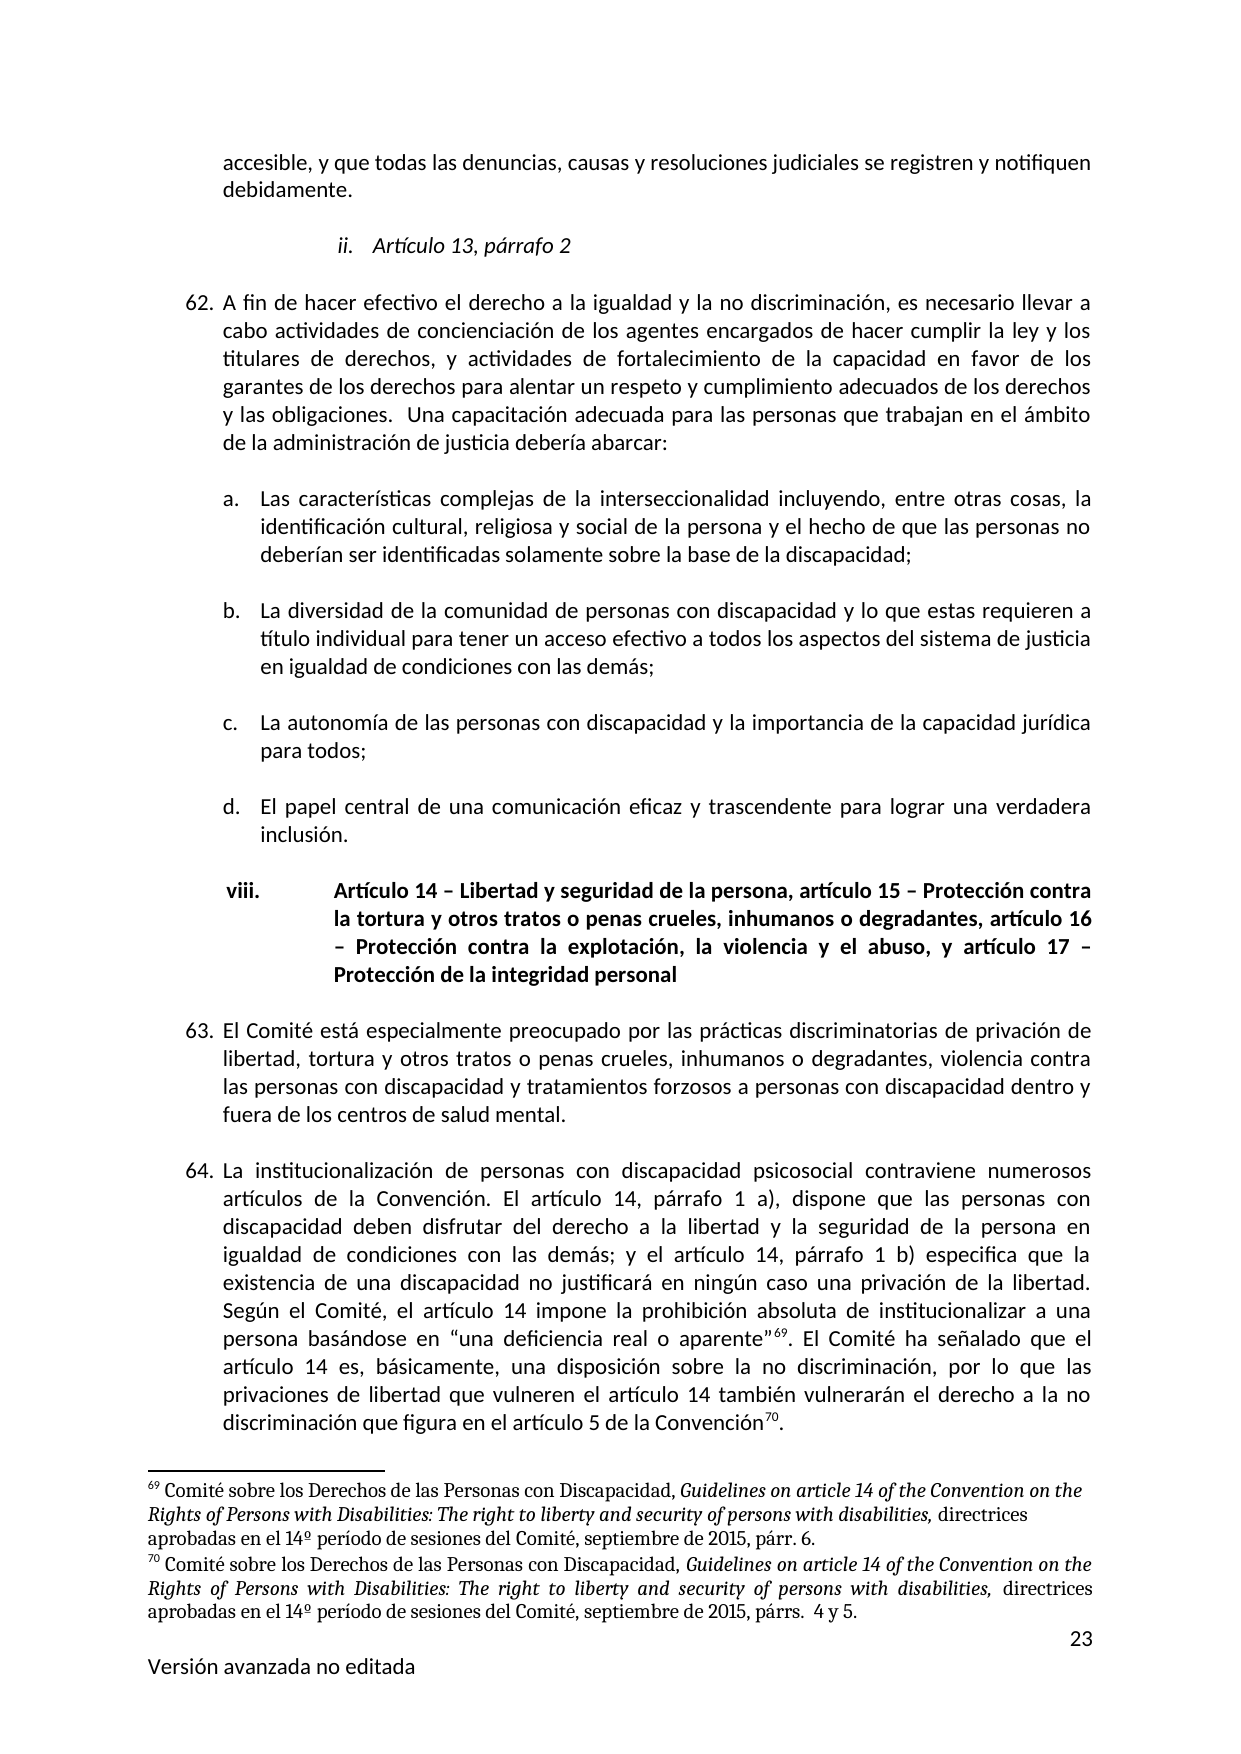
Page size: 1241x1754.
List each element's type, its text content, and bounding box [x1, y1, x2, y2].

list A fin de hacer efectivo el derecho a la igualdad y la no discriminación, es necesario llevar a cabo actividades de concienciación de los agentes encargados de hacer cumplir la ley y los titulares de derechos, y actividades de fortalecimiento de la capacidad en favor de los garantes de los derechos para alentar un respeto y cumplimiento adecuados de los derechos y las obligaciones. Una capacitación adecuada para las personas que trabajan en el ámbito de la administración de justicia debería abarcar: [185, 288, 1093, 456]
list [185, 148, 1093, 204]
list La diversidad de la comunidad de personas con discapacidad y lo que estas requieren a título individual para tener un acceso efectivo a todos los aspectos del sistema de justicia en igualdad de condiciones con las demás; [223, 596, 1093, 680]
list La institucionalización de personas con discapacidad psicosocial contraviene numerosos artículos de la Convención. El artículo 14, párrafo 1 a), dispone que las personas con discapacidad deben disfrutar del derecho a la libertad y la seguridad de la persona en igualdad de condiciones con las demás; y el artículo 14, párrafo 1 b) especifica que la existencia de una discapacidad no justificará en ningún caso una privación de la libertad. Según el Comité, el artículo 14 impone la prohibición absoluta de institucionalizar a una persona basándose en “una deficiencia real o aparente”. El Comité ha señalado que el artículo 14 es, básicamente, una disposición sobre la no discriminación, por lo que las privaciones de libertad que vulneren el artículo 14 también vulnerarán el derecho a la no discriminación que figura en el artículo 5 de la Convención. [185, 1156, 1093, 1437]
list El papel central de una comunicación eficaz y trascendente para lograr una verdadera inclusión. [223, 792, 1093, 848]
list Artículo 13, párrafo 2 [354, 232, 1093, 260]
list El Comité está especialmente preocupado por las prácticas discriminatorias de privación de libertad, tortura y otros tratos o penas crueles, inhumanos o degradantes, violencia contra las personas con discapacidad y tratamientos forzosos a personas con discapacidad dentro y fuera de los centros de salud mental. [185, 1016, 1093, 1128]
list La autonomía de las personas con discapacidad y la importancia de la capacidad jurídica para todos; [223, 708, 1093, 764]
list Las características complejas de la interseccionalidad incluyendo, entre otras cosas, la identificación cultural, religiosa y social de la persona y el hecho de que las personas no deberían ser identificadas solamente sobre la base de la discapacidad; [223, 484, 1093, 568]
list Artículo 14 – Libertad y seguridad de la persona, artículo 15 – Protección contra la tortura y otros tratos o penas crueles, inhumanos o degradantes, artículo 16 – Protección contra la explotación, la violencia y el abuso, y artículo 17 – Protección de la integridad personal [260, 876, 1093, 988]
